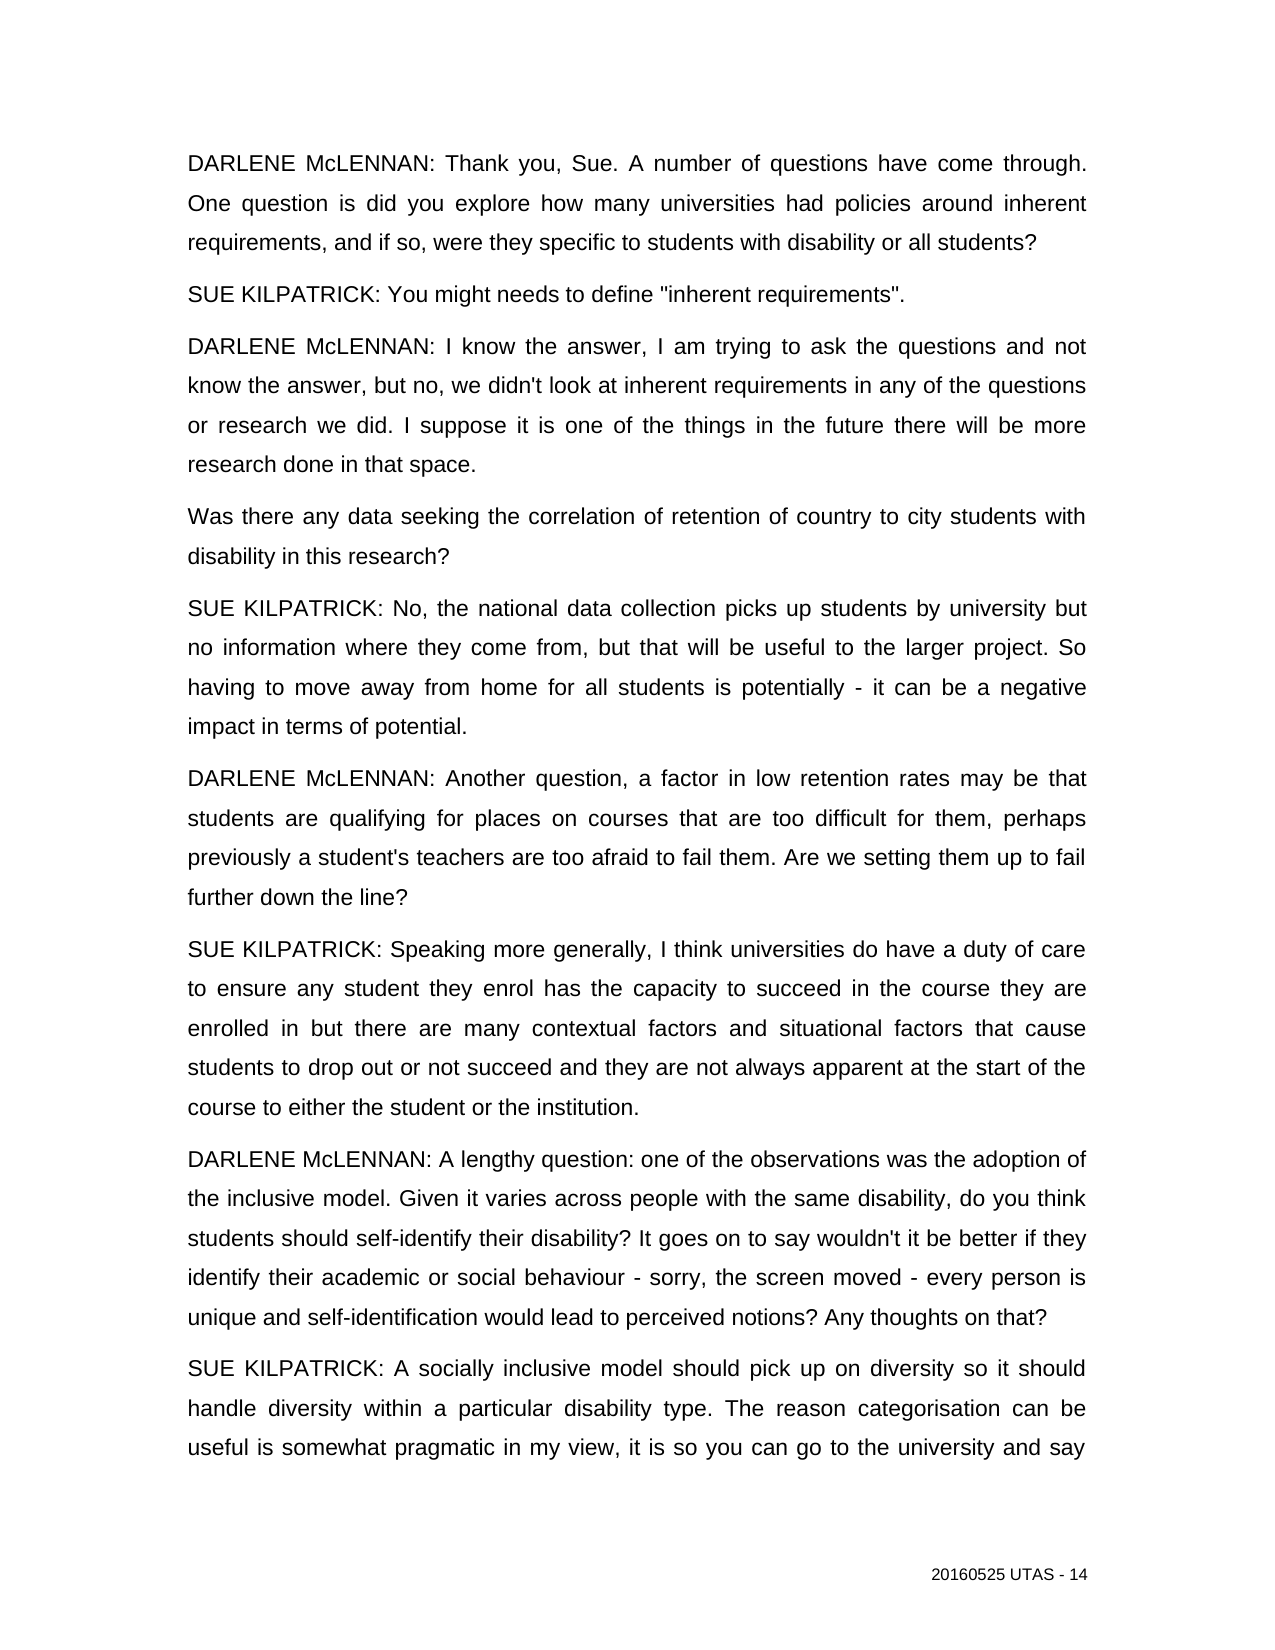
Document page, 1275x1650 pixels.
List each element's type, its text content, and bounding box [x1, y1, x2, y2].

text DARLENE McLENNAN: I know the answer, I am trying to ask the questions and not know the answer, but no, we didn't look at inherent requirements in any of the questions or research we did. I suppose it is one of the things in the future there will be more research done in that space. [187, 333, 1087, 478]
text DARLENE McLENNAN: A lengthy question: one of the observations was the adoption of the inclusive model. Given it varies across people with the same disability, do you think students should self-identify their disability? It goes on to say wouldn't it be better if they identify their academic or social behaviour - sorry, the screen moved - every person is unique and self-identification would lead to perceived notions? Any thoughts on that? [187, 1146, 1087, 1330]
text SUE KILPATRICK: Speaking more generally, I think universities do have a duty of care to ensure any student they enrol has the capacity to succeed in the course they are enrolled in but there are many contextual factors and situational factors that cause students to drop out or not succeed and they are not always apparent at the start of the course to either the student or the institution. [187, 936, 1087, 1120]
text SUE KILPATRICK: You might needs to define "inherent requirements". [187, 281, 1087, 307]
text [187, 1355, 1087, 1461]
text Was there any data seeking the correlation of retention of country to city students with disability in this research? [187, 503, 1087, 569]
text SUE KILPATRICK: No, the national data collection picks up students by university but no information where they come from, but that will be useful to the larger project. So having to move away from home for all students is potentially - it can be a negative impact in terms of potential. [187, 595, 1087, 739]
text DARLENE McLENNAN: Thank you, Sue. A number of questions have come through. One question is did you explore how many universities had policies around inherent requirements, and if so, were they specific to students with disability or all students? [187, 150, 1087, 255]
text DARLENE McLENNAN: Another question, a factor in low retention rates may be that students are qualifying for places on courses that are too difficult for them, perhaps previously a student's teachers are too afraid to fail them. Are we setting them up to fail further down the line? [187, 765, 1087, 910]
